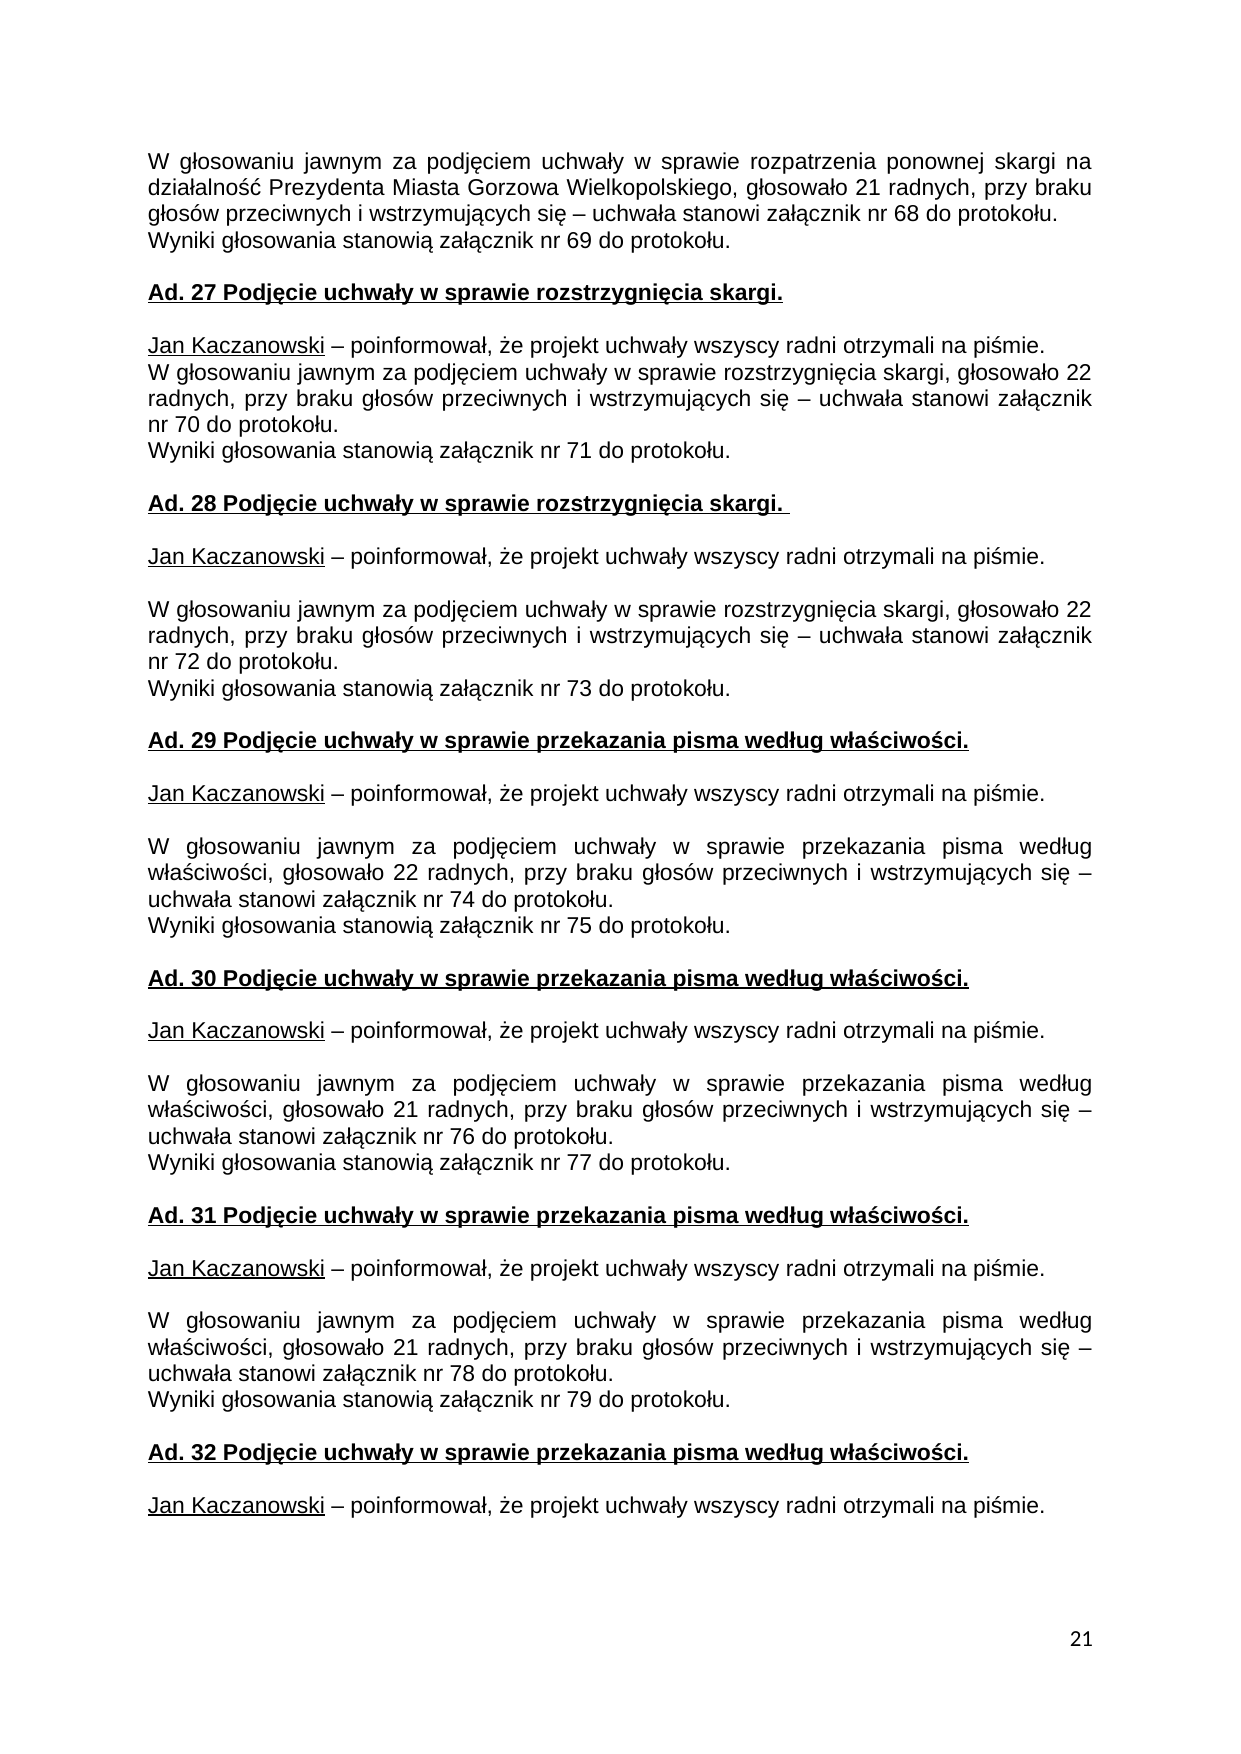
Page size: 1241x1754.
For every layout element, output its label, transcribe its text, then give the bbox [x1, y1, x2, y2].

text W głosowaniu jawnym za podjęciem uchwały w sprawie przekazania pisma według właściwości, głosowało 22 radnych, przy braku głosów przeciwnych i wstrzymujących się – uchwała stanowi załącznik nr 74 do protokołu. [148, 833, 1093, 912]
text Wyniki głosowania stanowią załącznik nr 77 do protokołu. [148, 1149, 1093, 1175]
text Ad. 28 Podjęcie uchwały w sprawie rozstrzygnięcia skargi. [148, 490, 1093, 517]
text W głosowaniu jawnym za podjęciem uchwały w sprawie rozstrzygnięcia skargi, głosowało 22 radnych, przy braku głosów przeciwnych i wstrzymujących się – uchwała stanowi załącznik nr 72 do protokołu. [148, 596, 1093, 675]
text Ad. 31 Podjęcie uchwały w sprawie przekazania pisma według właściwości. [148, 1202, 1093, 1228]
text Ad. 27 Podjęcie uchwały w sprawie rozstrzygnięcia skargi. [148, 279, 1093, 306]
text Jan Kaczanowski – poinformował, że projekt uchwały wszyscy radni otrzymali na piśmie. [148, 780, 1093, 806]
text Wyniki głosowania stanowią załącznik nr 69 do protokołu. [148, 227, 1093, 253]
text Wyniki głosowania stanowią załącznik nr 73 do protokołu. [148, 675, 1093, 701]
text Jan Kaczanowski – poinformował, że projekt uchwały wszyscy radni otrzymali na piśmie. [148, 332, 1093, 358]
text W głosowaniu jawnym za podjęciem uchwały w sprawie rozpatrzenia ponownej skargi na działalność Prezydenta Miasta Gorzowa Wielkopolskiego, głosowało 21 radnych, przy braku głosów przeciwnych i wstrzymujących się – uchwała stanowi załącznik nr 68 do protokołu. [148, 148, 1093, 227]
text W głosowaniu jawnym za podjęciem uchwały w sprawie przekazania pisma według właściwości, głosowało 21 radnych, przy braku głosów przeciwnych i wstrzymujących się – uchwała stanowi załącznik nr 78 do protokołu. [148, 1307, 1093, 1386]
text Jan Kaczanowski – poinformował, że projekt uchwały wszyscy radni otrzymali na piśmie. [148, 543, 1093, 569]
text W głosowaniu jawnym za podjęciem uchwały w sprawie przekazania pisma według właściwości, głosowało 21 radnych, przy braku głosów przeciwnych i wstrzymujących się – uchwała stanowi załącznik nr 76 do protokołu. [148, 1070, 1093, 1149]
text W głosowaniu jawnym za podjęciem uchwały w sprawie rozstrzygnięcia skargi, głosowało 22 radnych, przy braku głosów przeciwnych i wstrzymujących się – uchwała stanowi załącznik nr 70 do protokołu. [148, 358, 1093, 437]
text Ad. 32 Podjęcie uchwały w sprawie przekazania pisma według właściwości. [148, 1439, 1093, 1465]
text Wyniki głosowania stanowią załącznik nr 71 do protokołu. [148, 437, 1093, 464]
text Ad. 29 Podjęcie uchwały w sprawie przekazania pisma według właściwości. [148, 727, 1093, 754]
text Wyniki głosowania stanowią załącznik nr 79 do protokołu. [148, 1386, 1093, 1413]
text Ad. 30 Podjęcie uchwały w sprawie przekazania pisma według właściwości. [148, 964, 1093, 991]
text Jan Kaczanowski – poinformował, że projekt uchwały wszyscy radni otrzymali na piśmie. [148, 1254, 1093, 1281]
text Jan Kaczanowski – poinformował, że projekt uchwały wszyscy radni otrzymali na piśmie. [148, 1017, 1093, 1044]
text Jan Kaczanowski – poinformował, że projekt uchwały wszyscy radni otrzymali na piśmie. [148, 1492, 1093, 1518]
text Wyniki głosowania stanowią załącznik nr 75 do protokołu. [148, 912, 1093, 938]
